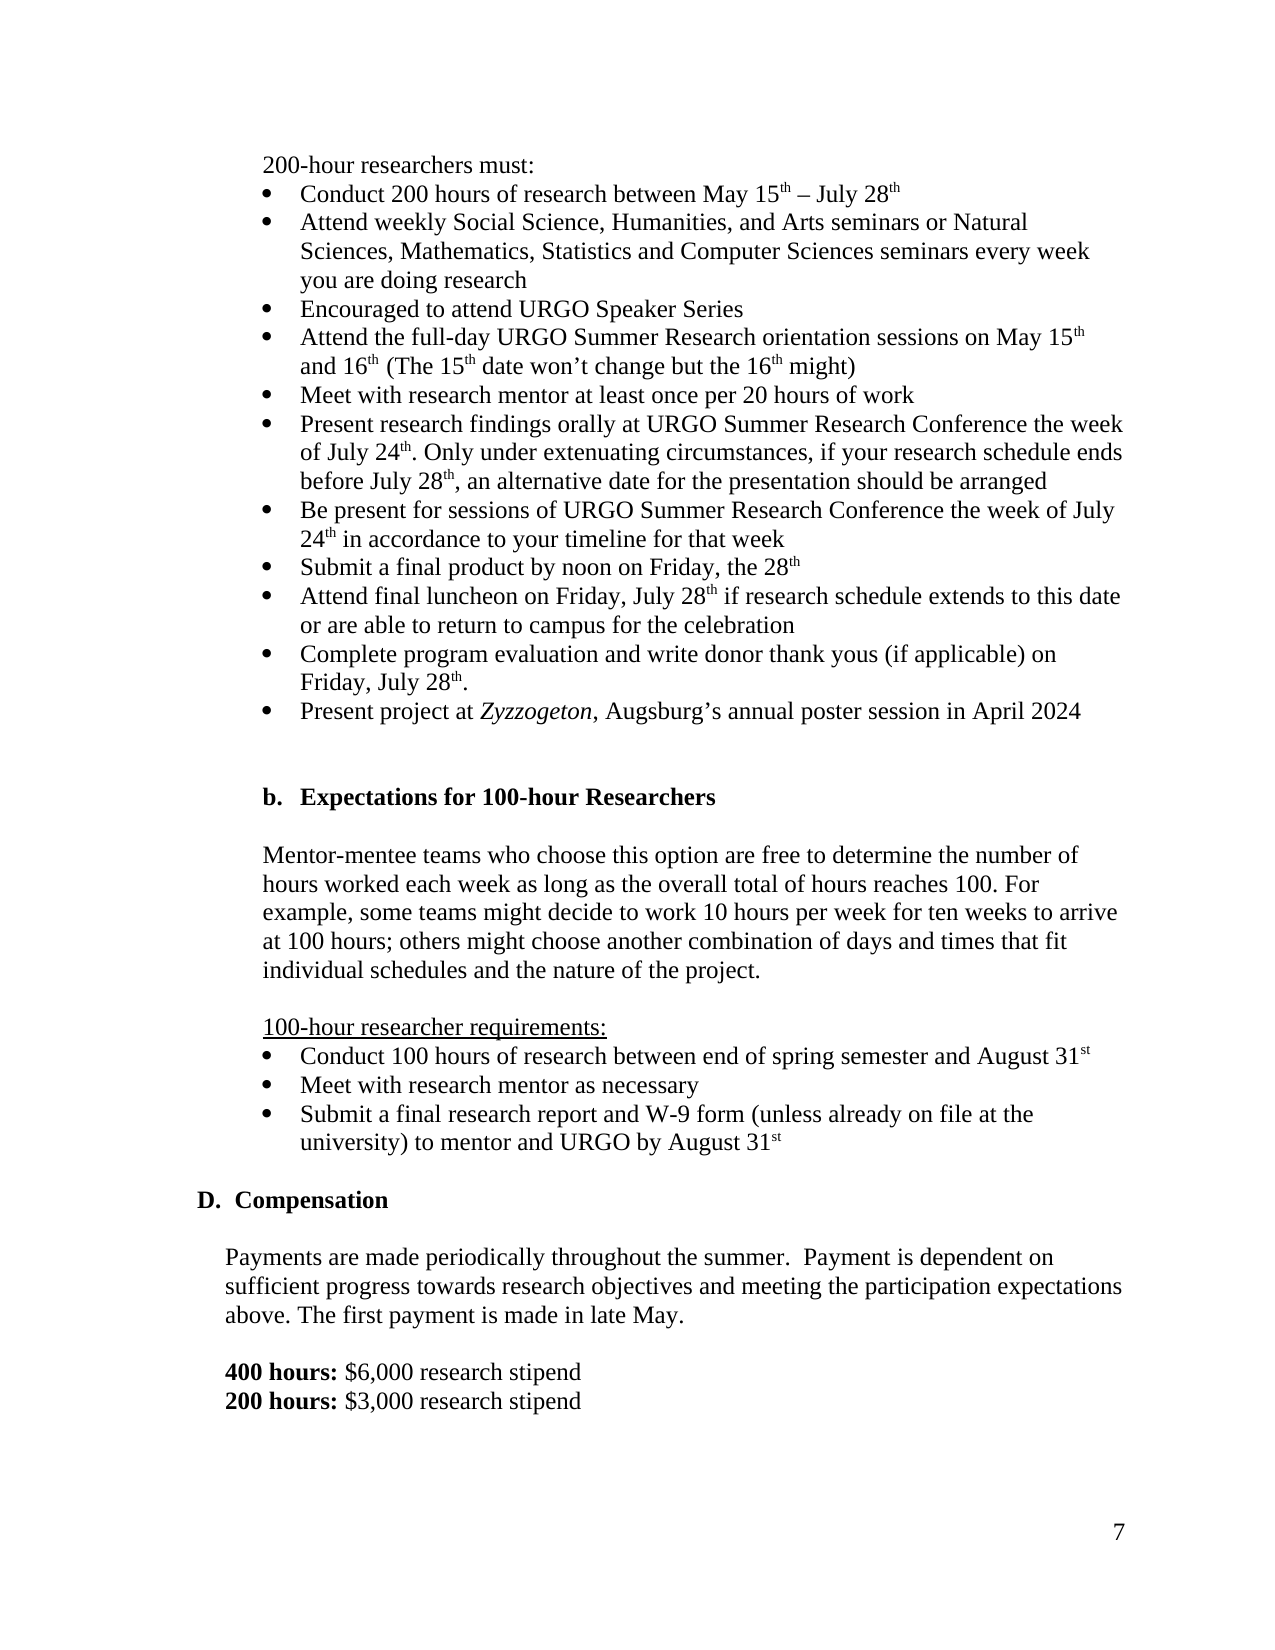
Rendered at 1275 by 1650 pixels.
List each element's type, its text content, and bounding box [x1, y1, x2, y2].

list Be present for sessions of URGO Summer Research Conference the week of July 24th in accordance to your timeline for that week [262, 495, 1125, 552]
list Attend weekly Social Science, Humanities, and Arts seminars or Natural Sciences, Mathematics, Statistics and Computer Sciences seminars every week you are doing research [262, 207, 1125, 294]
text Mentor-mentee teams who choose this option are free to determine the number of hours worked each week as long as the overall total of hours reaches 100. For example, some teams might decide to work 10 hours per week for ten weeks to arrive at 100 hours; others might choose another combination of days and times that fit individual schedules and the nature of the project. [262, 840, 1125, 984]
list Present research findings orally at URGO Summer Research Conference the week of July 24th. Only under extenuating circumstances, if your research schedule ends before July 28th, an alternative date for the presentation should be arranged [262, 409, 1125, 495]
list Conduct 200 hours of research between May 15th – July 28th [262, 179, 1125, 207]
list Encouraged to attend URGO Speaker Series [262, 294, 1125, 322]
list Conduct 100 hours of research between end of spring semester and August 31st [262, 1041, 1125, 1070]
list Attend the full-day URGO Summer Research orientation sessions on May 15th and 16th (The 15th date won’t change but the 16th might) [262, 322, 1125, 380]
list Submit a final research report and W-9 form (unless already on file at the university) to mentor and URGO by August 31st [262, 1099, 1125, 1156]
text Payments are made periodically throughout the summer. Payment is dependent on sufficient progress towards research objectives and meeting the participation expectations above. The first payment is made in late May. [225, 1242, 1125, 1329]
list Meet with research mentor as necessary [262, 1070, 1125, 1099]
list Meet with research mentor at least once per 20 hours of work [262, 380, 1125, 409]
list Present project at Zyzzogeton, Augsburg’s annual poster session in April 2024 [262, 696, 1125, 725]
text 200 hours: $3,000 research stipend [225, 1386, 1125, 1415]
text 100-hour researcher requirements: [262, 1012, 1125, 1041]
text 400 hours: $6,000 research stipend [225, 1357, 1125, 1386]
text 200-hour researchers must: [187, 150, 1125, 179]
list Compensation [197, 1185, 1125, 1214]
list Expectations for 100-hour Researchers [262, 782, 1125, 811]
list Complete program evaluation and write donor thank yous (if applicable) on Friday, July 28th. [262, 639, 1125, 696]
list Attend final luncheon on Friday, July 28th if research schedule extends to this date or are able to return to campus for the celebration [262, 581, 1125, 639]
list Submit a final product by noon on Friday, the 28th [262, 552, 1125, 581]
